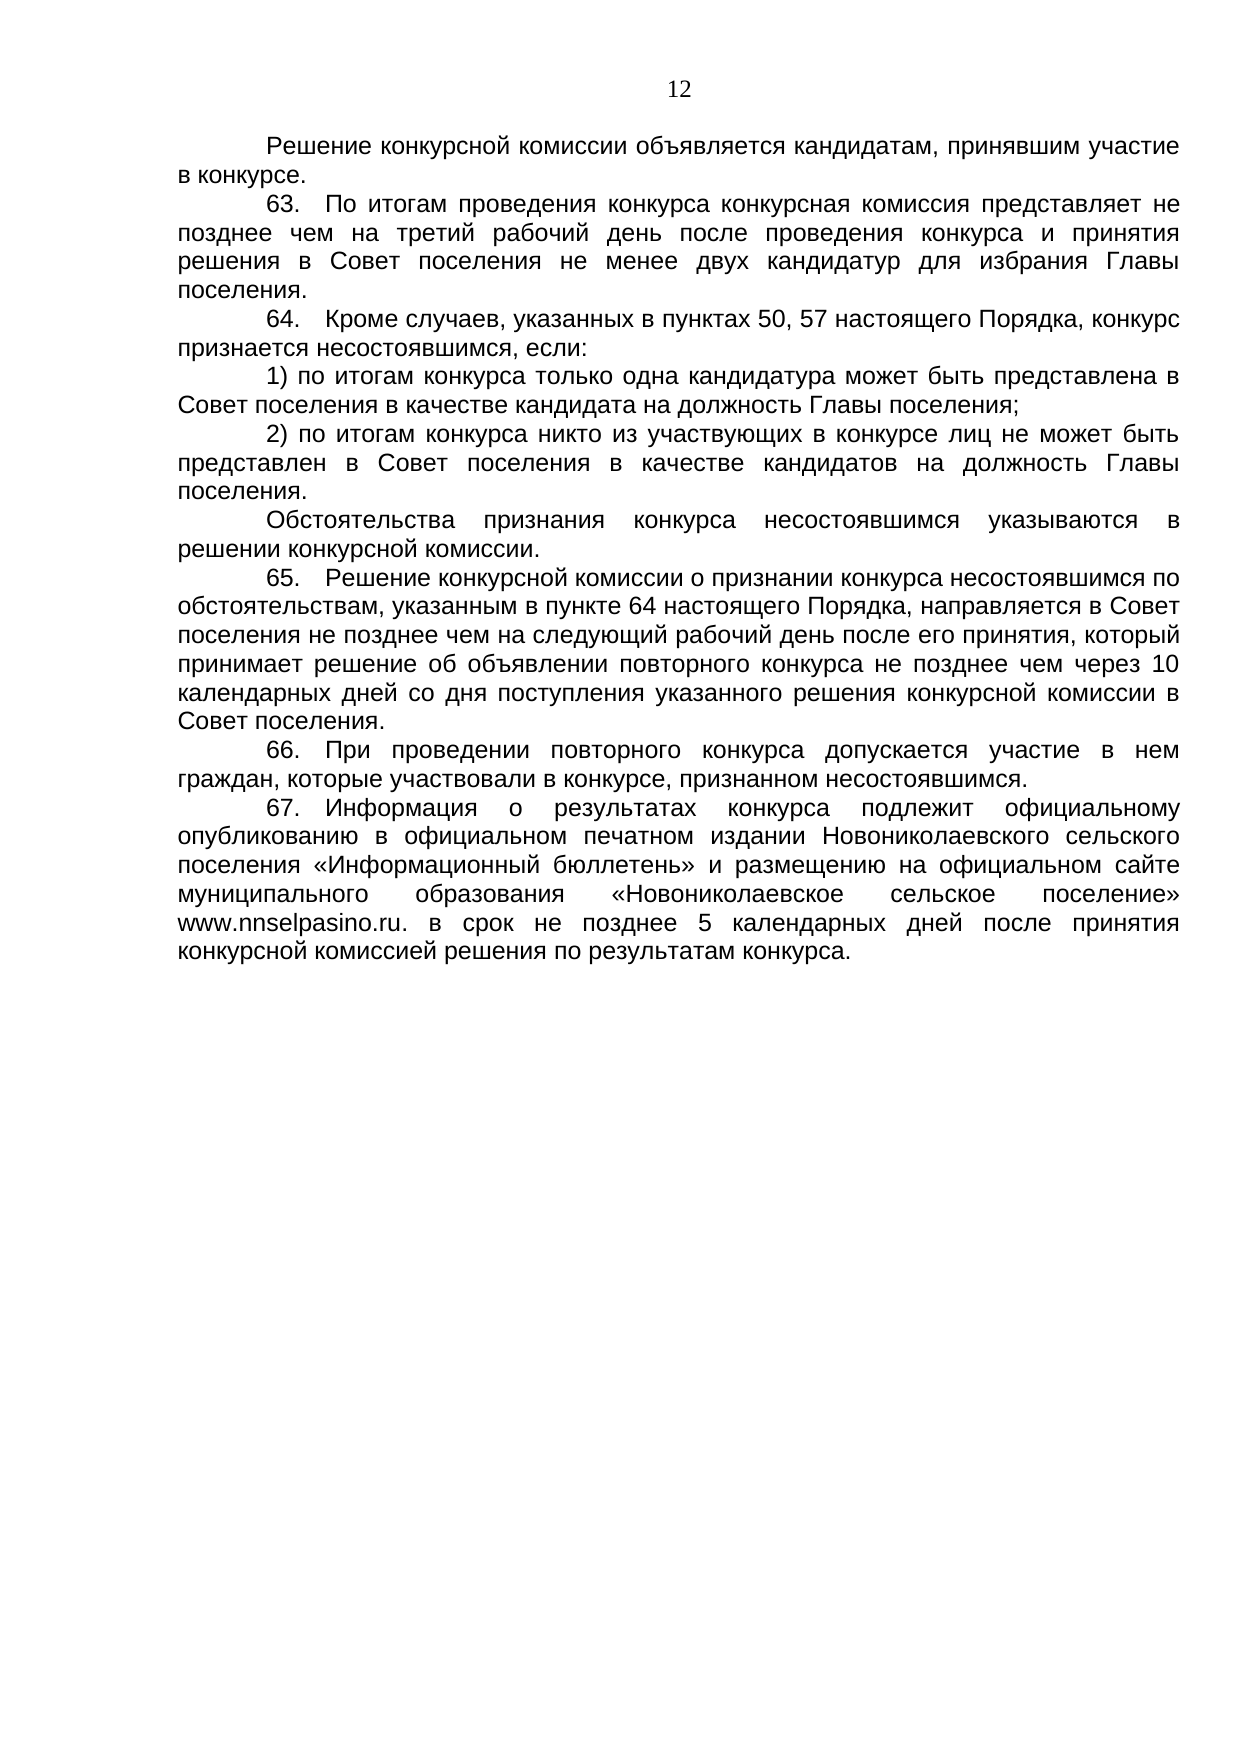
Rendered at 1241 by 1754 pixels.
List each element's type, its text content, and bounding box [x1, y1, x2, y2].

text Обстоятельства признания конкурса несостоявшимся указываются в решении конкурсной комиссии. [177, 505, 1181, 563]
text 66. При проведении повторного конкурса допускается участие в нем граждан, которые участвовали в конкурсе, признанном несостоявшимся. [177, 735, 1181, 793]
text 65. Решение конкурсной комиссии о признании конкурса несостоявшимся по обстоятельствам, указанным в пункте 64 настоящего Порядка, направляется в Совет поселения не позднее чем на следующий рабочий день после его принятия, который принимает решение об объявлении повторного конкурса не позднее чем через 10 календарных дней со дня поступления указанного решения конкурсной комиссии в Совет поселения. [177, 563, 1181, 735]
text 67. Информация о результатах конкурса подлежит официальному опубликованию в официальном печатном издании Новониколаевского сельского поселения «Информационный бюллетень» и размещению на официальном сайте муниципального образования «Новониколаевское сельское поселение» www.nnselpasino.ru. в срок не позднее 5 календарных дней после принятия конкурсной комиссией решения по результатам конкурса. [177, 793, 1181, 965]
text 63. По итогам проведения конкурса конкурсная комиссия представляет не позднее чем на третий рабочий день после проведения конкурса и принятия решения в Совет поселения не менее двух кандидатур для избрания Главы поселения. [177, 189, 1181, 304]
text 64. Кроме случаев, указанных в пунктах 50, 57 настоящего Порядка, конкурс признается несостоявшимся, если: [177, 304, 1181, 361]
text 1) по итогам конкурса только одна кандидатура может быть представлена в Совет поселения в качестве кандидата на должность Главы поселения; [177, 361, 1181, 419]
text Решение конкурсной комиссии объявляется кандидатам, принявшим участие в конкурсе. [177, 131, 1181, 189]
text 2) по итогам конкурса никто из участвующих в конкурсе лиц не может быть представлен в Совет поселения в качестве кандидатов на должность Главы поселения. [177, 419, 1181, 505]
